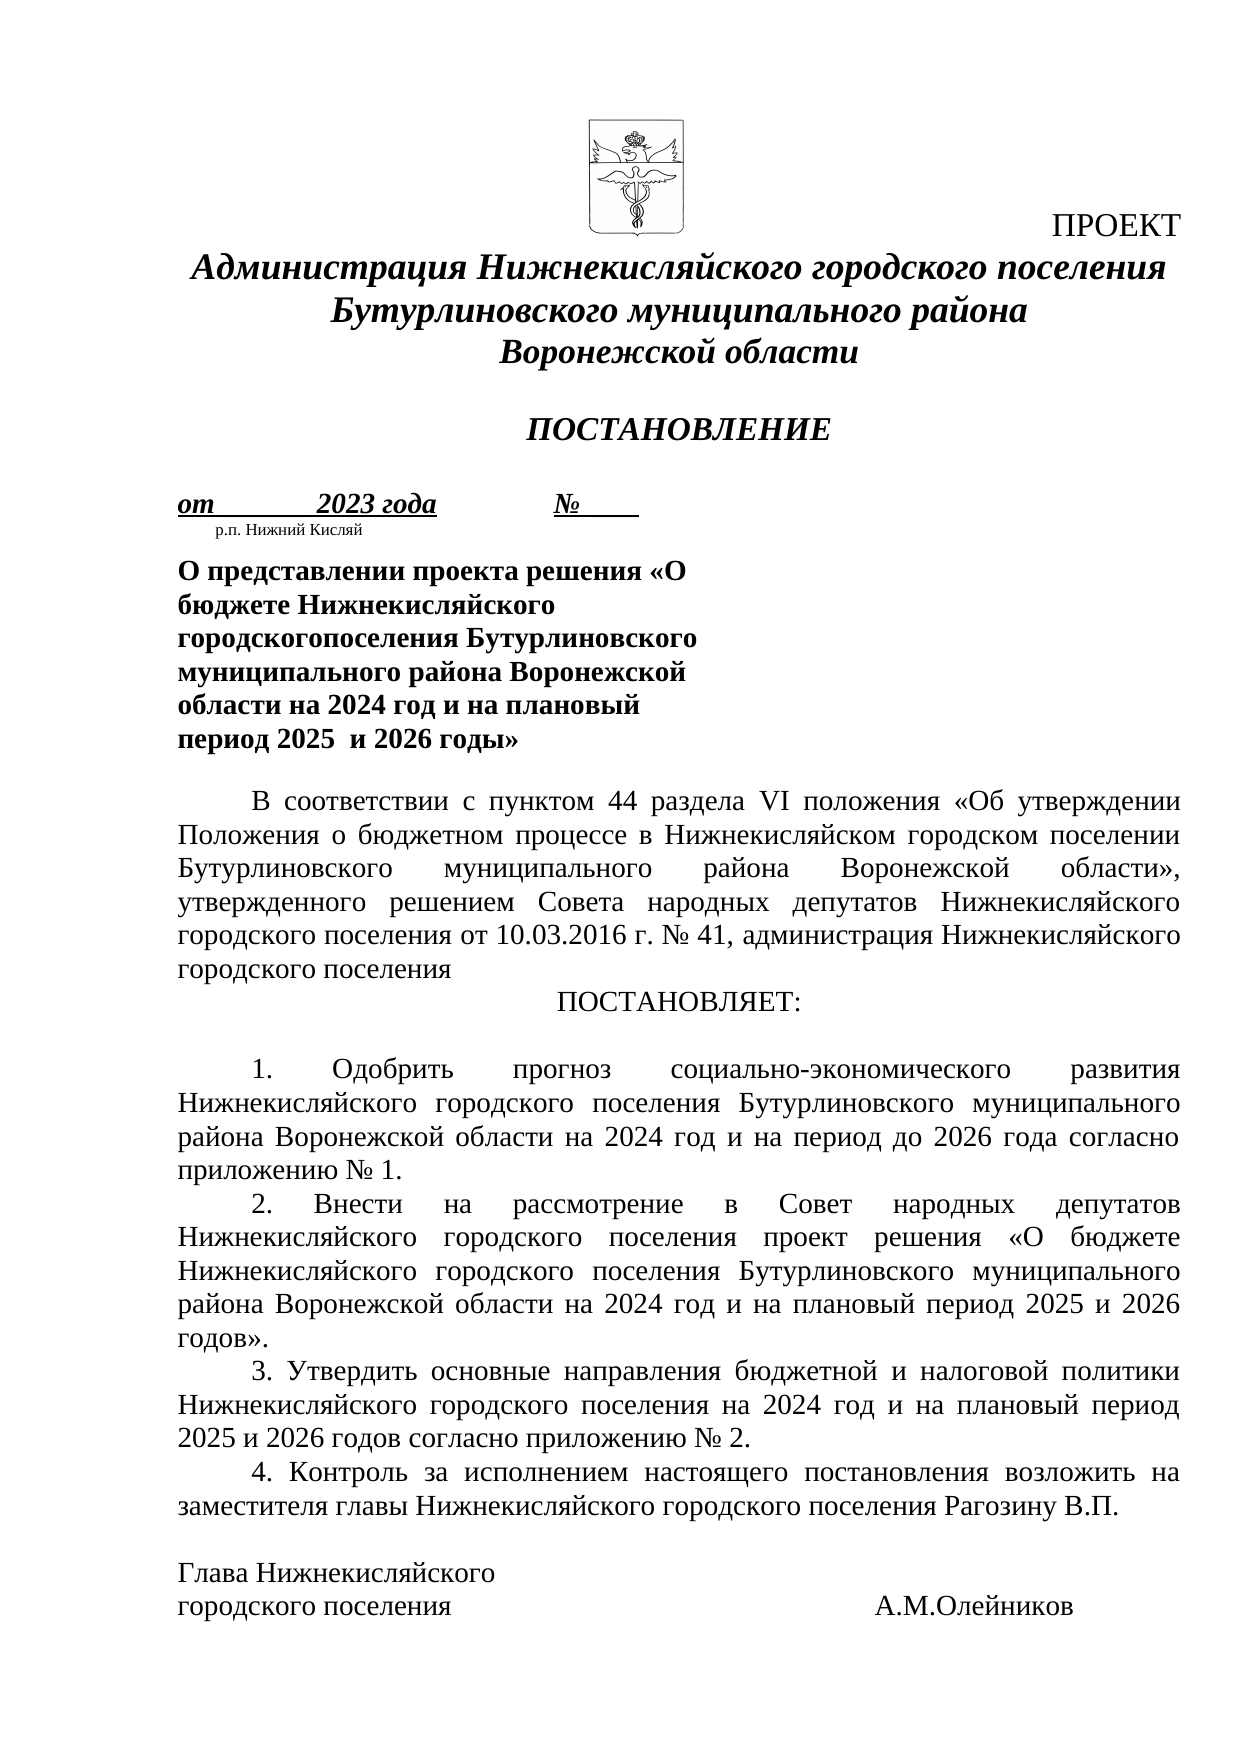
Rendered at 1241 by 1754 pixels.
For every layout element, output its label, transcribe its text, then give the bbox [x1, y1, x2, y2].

text от ______ 2023 года № ___ [177, 486, 1181, 520]
text ПОСТАНОВЛЕНИЕ [177, 409, 1181, 448]
text Воронежской области [177, 330, 1181, 371]
text 4. Контроль за исполнением настоящего постановления возложить на заместителя главы Нижнекисляйского городского поселения Рагозину В.П. [177, 1454, 1181, 1521]
text р.п. Нижний Кисляй [177, 520, 1181, 553]
text ПОСТАНОВЛЯЕТ: [177, 984, 1181, 1018]
text 3. Утвердить основные направления бюджетной и налоговой политики Нижнекисляйского городского поселения на 2024 год и на плановый период 2025 и 2026 годов согласно приложению № 2. [177, 1353, 1181, 1454]
picture [585, 118, 687, 237]
text Бутурлиновского муниципального района [177, 287, 1181, 330]
text 1. Одобрить прогноз социально-экономического развития Нижнекисляйского городского поселения Бутурлиновского муниципального района Воронежской области на 2024 год и на период до 2026 года согласно приложению № 1. [177, 1052, 1181, 1186]
text Администрация Нижнекисляйского городского поселения [177, 244, 1181, 287]
text В соответствии с пунктом 44 раздела VI положения «Об утверждении Положения о бюджетном процессе в Нижнекисляйском городском поселении Бутурлиновского муниципального района Воронежской области», утвержденного решением Совета народных депутатов Нижнекисляйского городского поселения от 10.03.2016 г. № 41, администрация Нижнекисляйского городского поселения [177, 783, 1181, 984]
text городского поселения А.М.Олейников [177, 1588, 1181, 1622]
text 2. Внести на рассмотрение в Совет народных депутатов Нижнекисляйского городского поселения проект решения «О бюджете Нижнекисляйского городского поселения Бутурлиновского муниципального района Воронежской области на 2024 год и на плановый период 2025 и 2026 годов». [177, 1186, 1181, 1353]
table_header О представлении проекта решения «О бюджете Нижнекисляйского городскогопоселения Бутурлиновского муниципального района Воронежской области на 2024 год и на плановый период 2025 и 2026 годы» [166, 553, 713, 754]
text Глава Нижнекисляйского [177, 1555, 1181, 1588]
text ПРОЕКТ [177, 118, 1181, 244]
